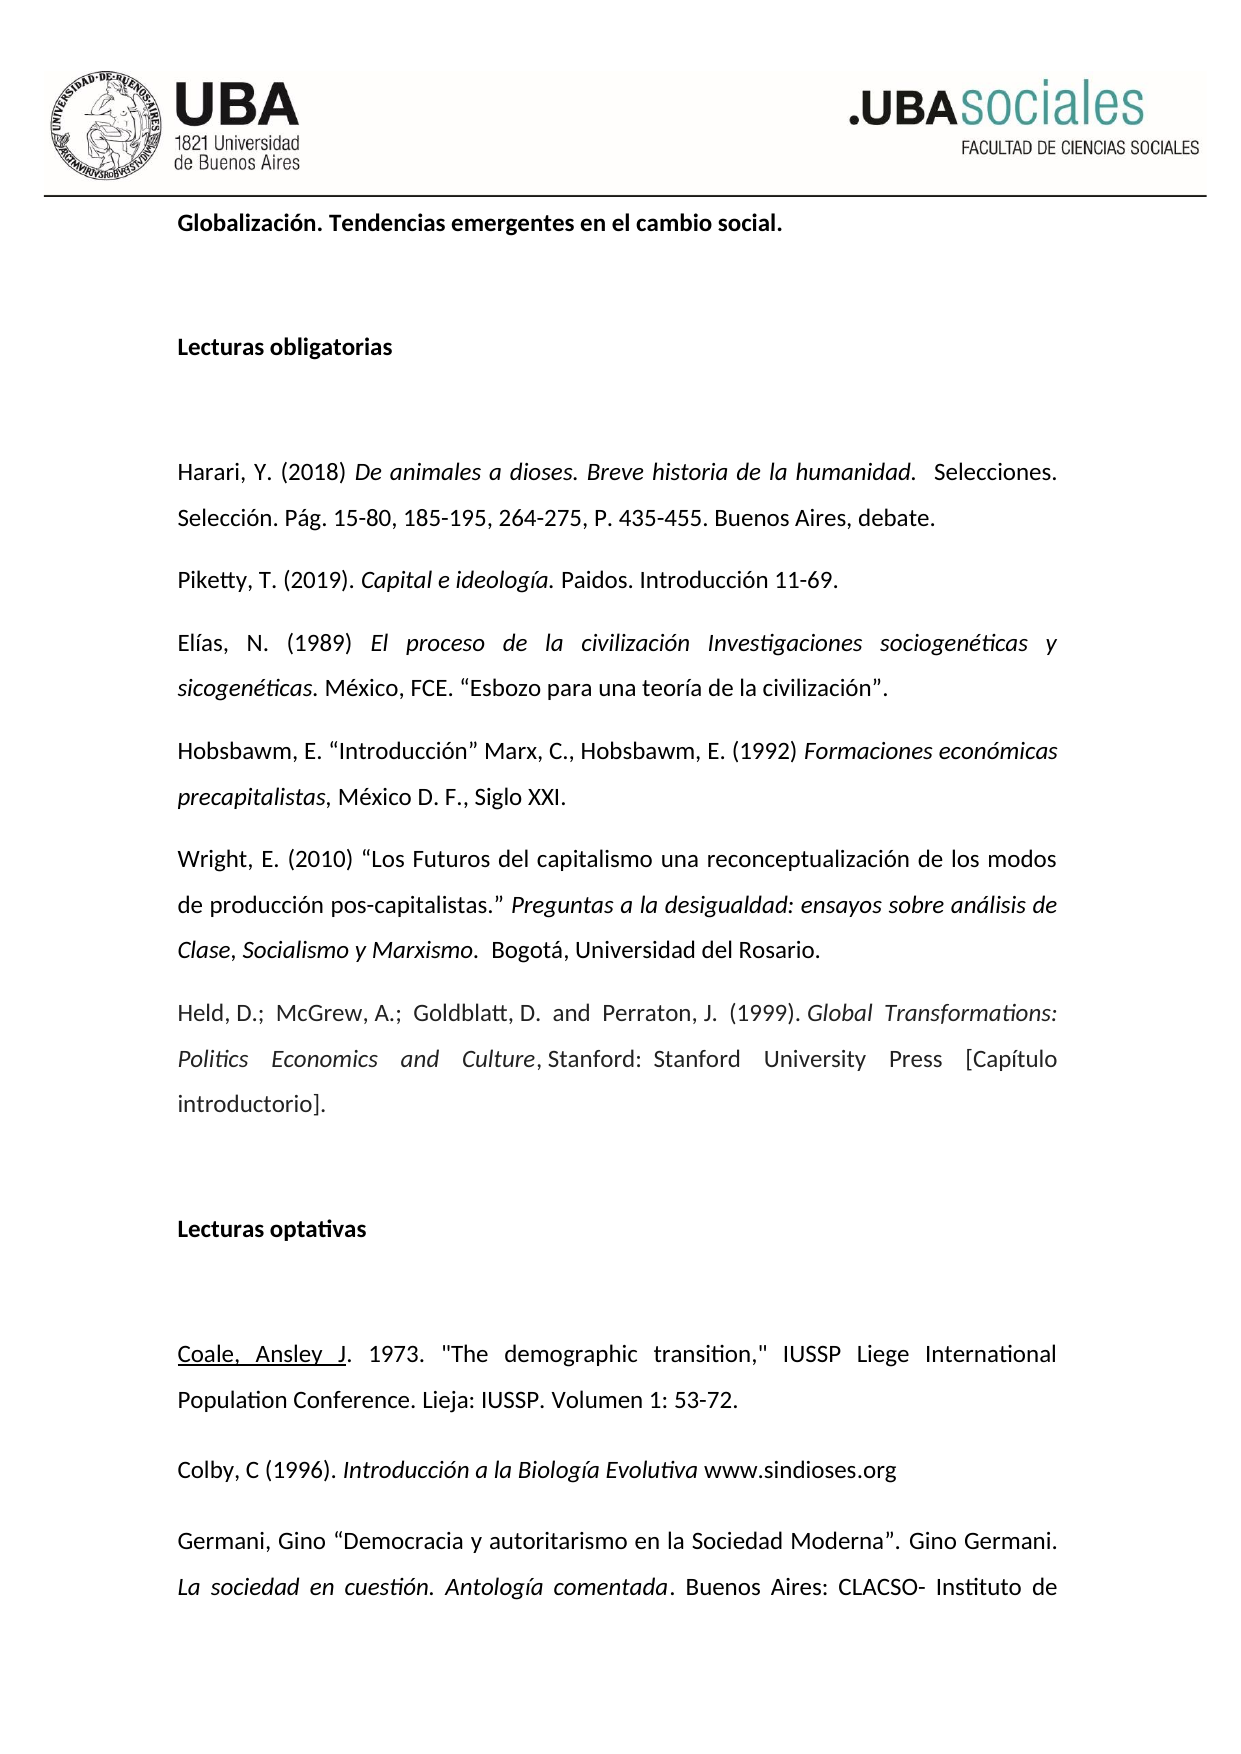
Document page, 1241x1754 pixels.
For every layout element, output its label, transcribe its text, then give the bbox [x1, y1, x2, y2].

text Held, D.; McGrew, A.; Goldblatt, D. and Perraton, J. (1999). Global Transformations: Politics Economics and Culture, Stanford: Stanford University Press [Capítulo introductorio]. [177, 997, 1058, 1043]
text Wright, E. (2010) “Los Futuros del capitalismo una reconceptualización de los modos de producción pos-capitalistas.” Preguntas a la desigualdad: ensayos sobre análisis de Clase, Socialismo y Marxismo. Bogotá, Universidad del Rosario. [177, 843, 1058, 965]
text Held, D.; McGrew, A.; Goldblatt, D. and Perraton, J. (1999). Global Transformations: Politics Economics and Culture, Stanford: Stanford University Press [Capítulo introductorio]. [177, 1073, 1058, 1119]
picture [43, 71, 1207, 197]
text Harari, Y. (2018) De animales a dioses. Breve historia de la humanidad. Selecciones. Selección. Pág. 15-80, 185-195, 264-275, P. 435-455. Buenos Aires, debate. [177, 456, 1058, 533]
text Lecturas obligatorias [177, 332, 1058, 362]
text Coale, Ansley J. 1973. "The demographic transition," IUSSP Liege International Population Conference. Lieja: IUSSP. Volumen 1: 53-72. [177, 1338, 1058, 1414]
text Colby, C (1996). Introducción a la Biología Evolutiva www.sindioses.org [177, 1454, 1058, 1485]
text Lecturas optativas [177, 1213, 1058, 1244]
text Elías, N. (1989) El proceso de la civilización Investigaciones sociogenéticas y sicogenéticas. México, FCE. “Esbozo para una teoría de la civilización”. [177, 627, 1058, 703]
text Piketty, T. (2019). Capital e ideología. Paidos. Introducción 11-69. [177, 564, 1063, 595]
text Hobsbawm, E. “Introducción” Marx, C., Hobsbawm, E. (1992) Formaciones económicas precapitalistas, México D. F., Siglo XXI. [177, 735, 1058, 811]
